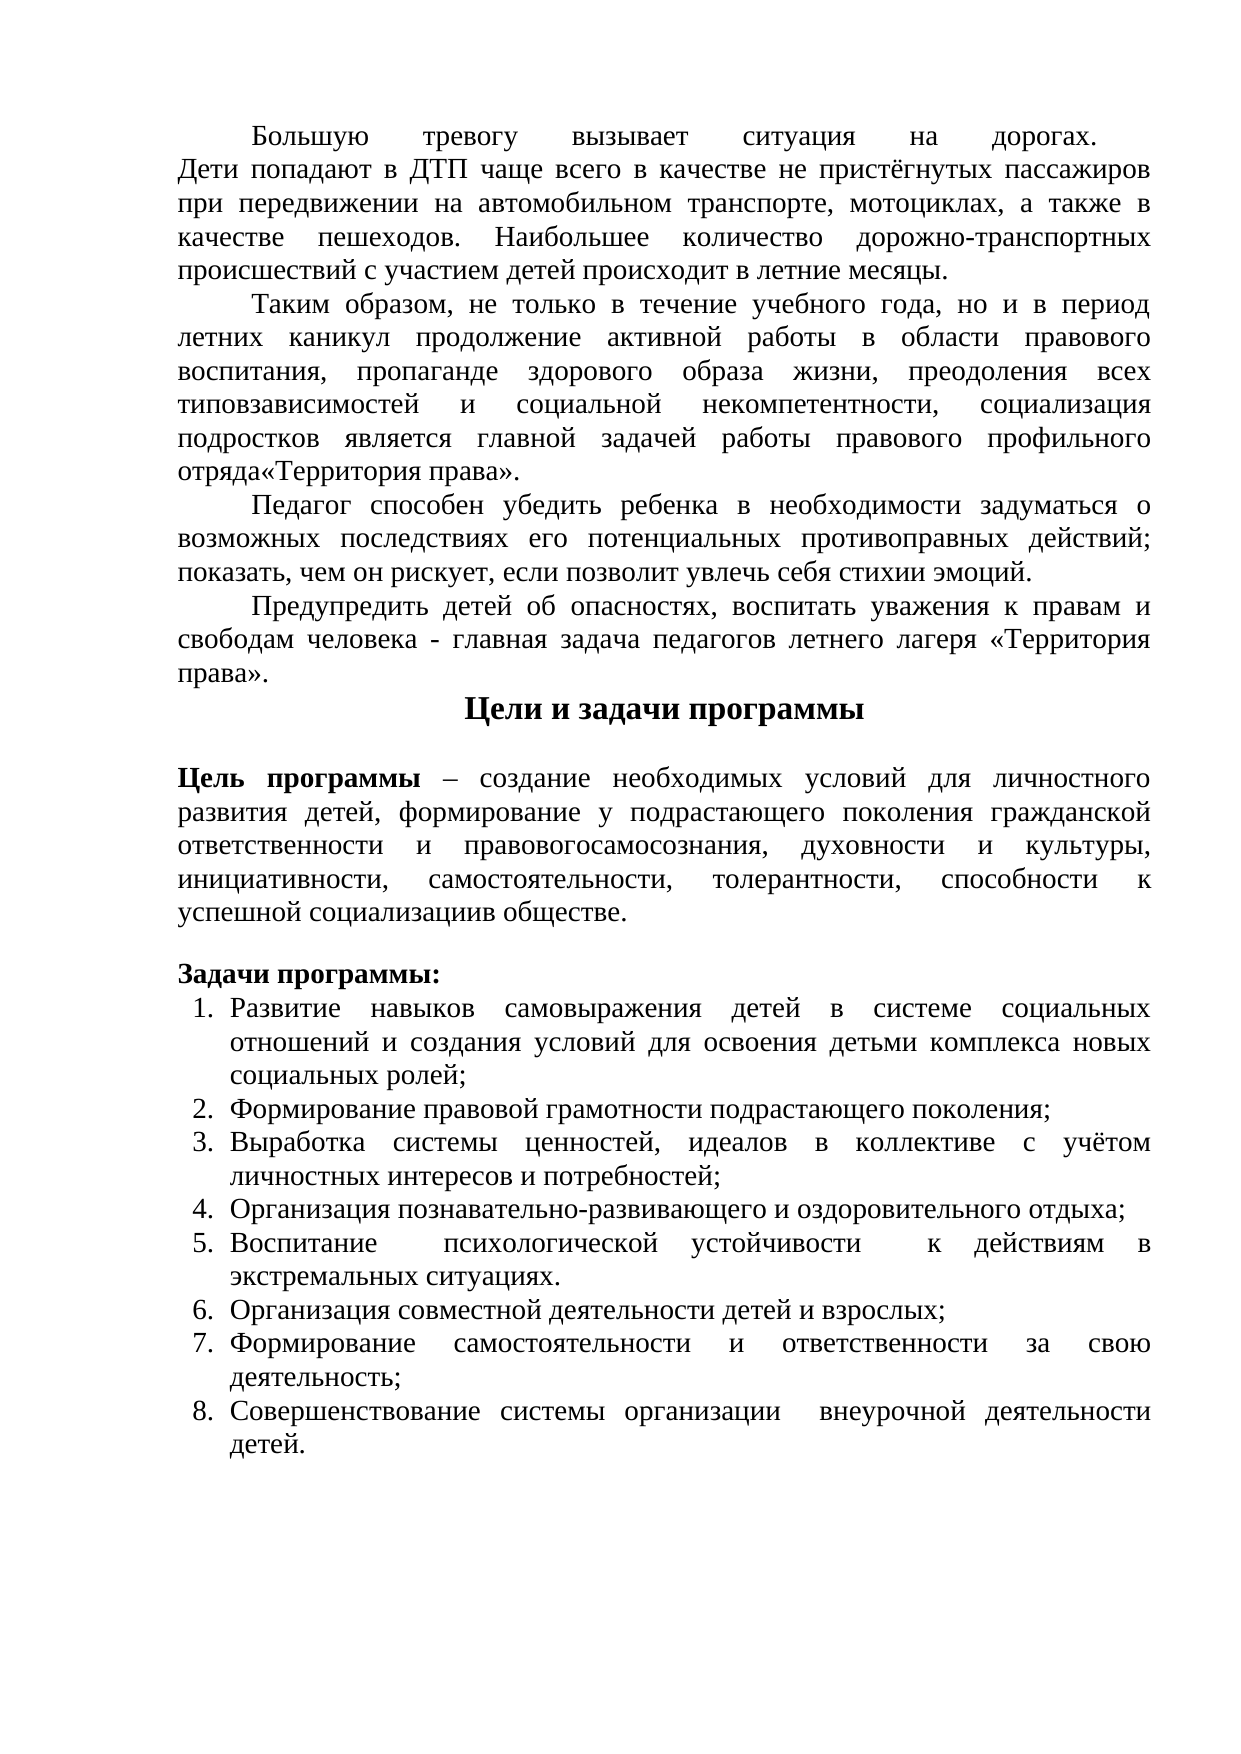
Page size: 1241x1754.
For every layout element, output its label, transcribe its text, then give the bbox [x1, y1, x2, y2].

list Формирование самостоятельности и ответственности за свою деятельность; [192, 1326, 1152, 1393]
list Развитие навыков самовыражения детей в системе социальных отношений и создания условий для освоения детьми комплекса новых социальных ролей; [192, 990, 1152, 1091]
text Цели и задачи программы [177, 688, 1152, 727]
text Таким образом, не только в течение учебного года, но и в период летних каникул продолжение активной работы в области правового воспитания, пропаганде здорового образа жизни, преодоления всех типовзависимостей и социальной некомпетентности, социализация подростков является главной задачей работы правового профильного отряда«Территория права». [177, 286, 1152, 487]
list Совершенствование системы организации внеурочной деятельности детей. [192, 1393, 1152, 1460]
list Выработка системы ценностей, идеалов в коллективе с учётом личностных интересов и потребностей; [192, 1124, 1152, 1191]
text Задачи программы: [177, 957, 1152, 990]
text Педагог способен убедить ребенка в необходимости задуматься о возможных последствиях его потенциальных противоправных действий; показать, чем он рискует, если позволит увлечь себя стихии эмоций. [177, 487, 1152, 588]
list Организация совместной деятельности детей и взрослых; [192, 1292, 1152, 1326]
list Формирование правовой грамотности подрастающего поколения; [192, 1091, 1152, 1124]
text Предупредить детей об опасностях, воспитать уважения к правам и свободам человека - главная задача педагогов летнего лагеря «Территория права». [177, 588, 1152, 688]
list Организация познавательно-развивающего и оздоровительного отдыха; [192, 1191, 1152, 1225]
list Воспитание психологической устойчивости к действиям в экстремальных ситуациях. [192, 1225, 1152, 1292]
text Цель программы – создание необходимых условий для личностного развития детей, формирование у подрастающего поколения гражданской ответственности и правовогосамосознания, духовности и культуры, инициативности, самостоятельности, толерантности, способности к успешной социализациив обществе. [177, 760, 1152, 928]
text Большую тревогу вызывает ситуация на дорогах. Дети попадают в ДТП чаще всего в качестве не пристёгнутых пассажиров при передвижении на автомобильном транспорте, мотоциклах, а также в качестве пешеходов. Наибольшее количество дорожно-транспортных происшествий с участием детей происходит в летние месяцы. [177, 118, 1152, 286]
